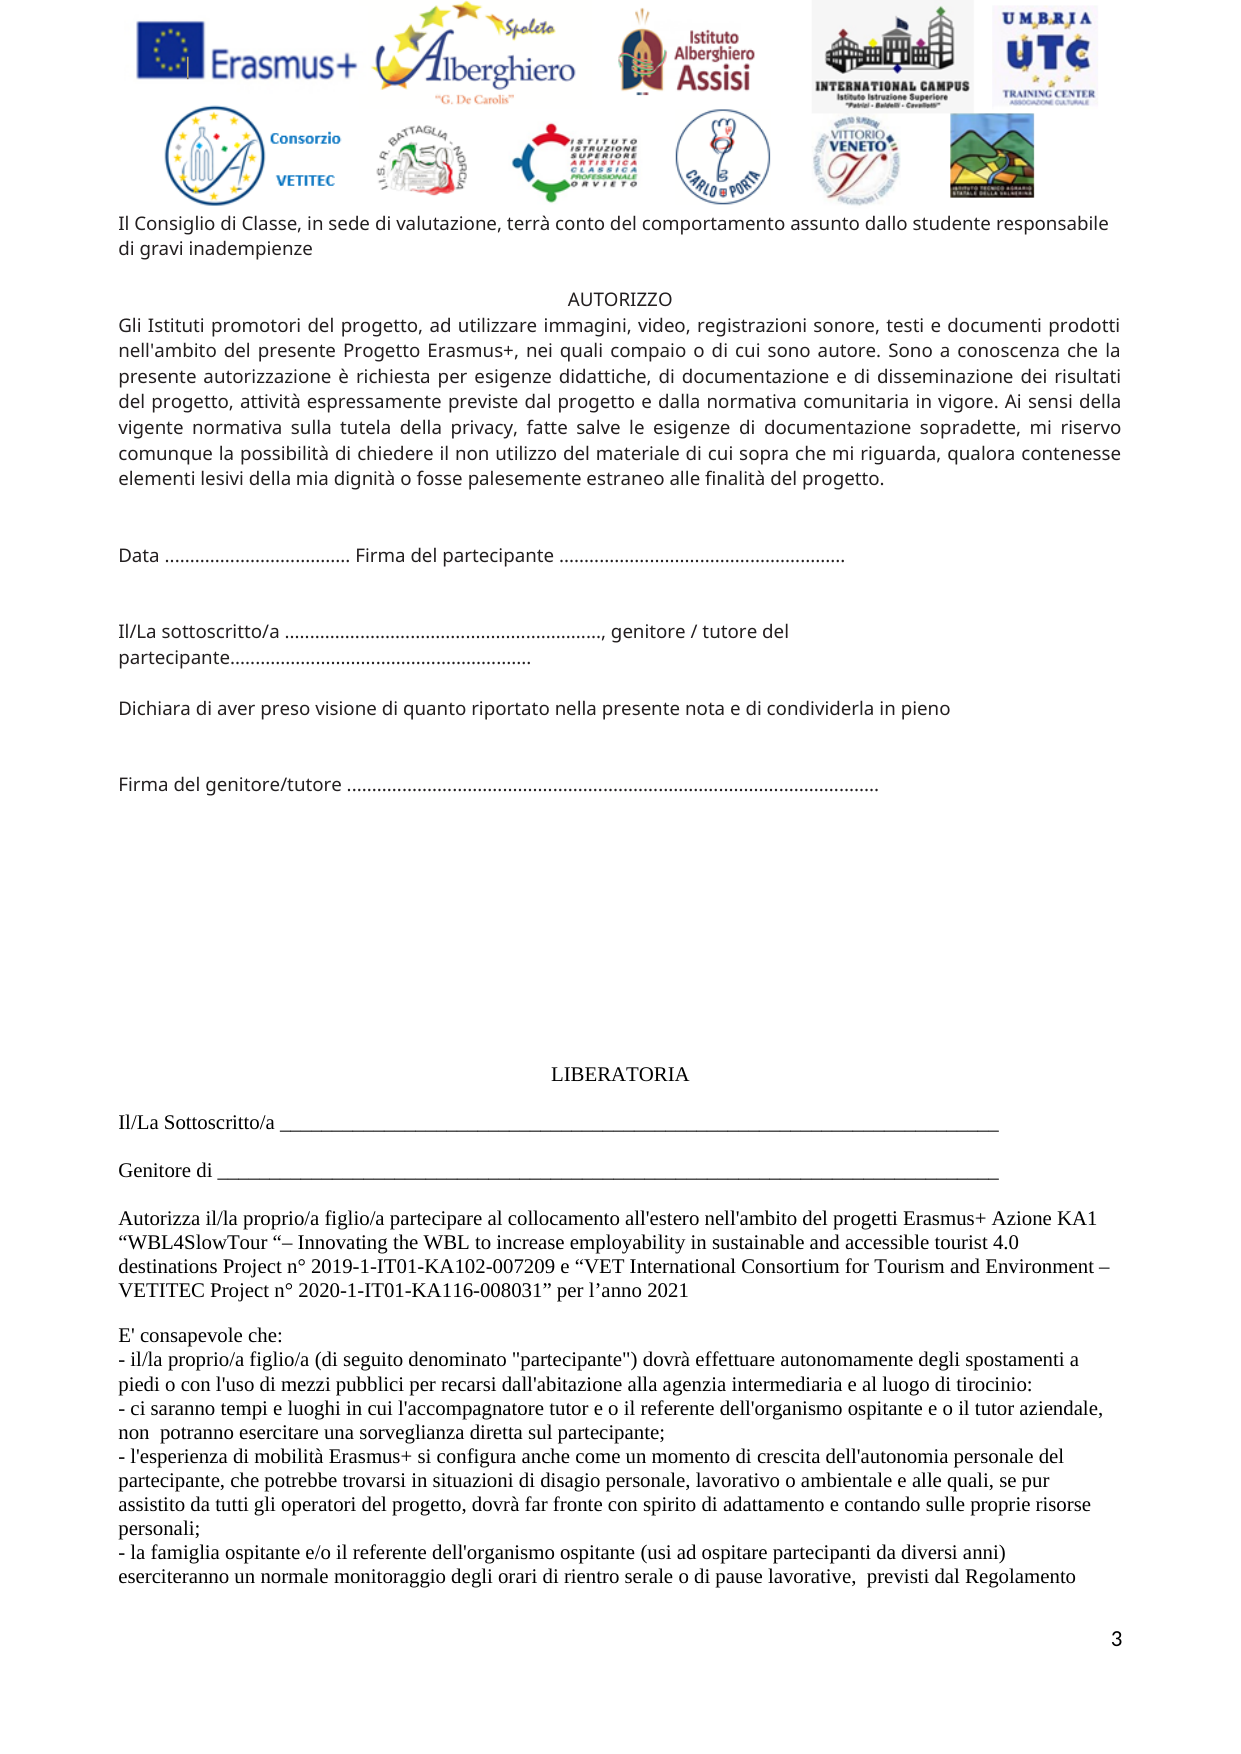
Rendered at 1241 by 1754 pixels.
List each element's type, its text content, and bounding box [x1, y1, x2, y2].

text Dichiara di aver preso visione di quanto riportato nella presente nota e di condividerla in pieno [118, 695, 1122, 721]
text Il Consiglio di Classe, in sede di valutazione, terrà conto del comportamento assunto dallo studente responsabile di gravi inadempienze [118, 102, 1122, 261]
picture [118, 0, 1123, 211]
text Firma del genitore/tutore .......................................................................................................... [118, 772, 1122, 797]
text Genitore di ___________________________________________________________________________ [118, 1158, 1122, 1182]
text LIBERATORIA [118, 1062, 1122, 1086]
text E' consapevole che: [118, 1323, 1122, 1347]
text Il/La sottoscritto/a ..............................................................., genitore / tutore del partecipante............................................................ [118, 618, 1122, 669]
text Il/La Sottoscritto/a _____________________________________________________________________ [118, 1110, 1122, 1134]
text - l'esperienza di mobilità Erasmus+ si configura anche come un momento di crescita dell'autonomia personale del partecipante, che potrebbe trovarsi in situazioni di disagio personale, lavorativo o ambientale e alle quali, se pur assistito da tutti gli operatori del progetto, dovrà far fronte con spirito di adattamento e contando sulle proprie risorse personali; [118, 1444, 1122, 1540]
text - ci saranno tempi e luoghi in cui l'accompagnatore tutor e o il referente dell'organismo ospitante e o il tutor aziendale, non potranno esercitare una sorveglianza diretta sul partecipante; [118, 1396, 1122, 1444]
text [118, 1540, 1122, 1588]
text Gli Istituti promotori del progetto, ad utilizzare immagini, video, registrazioni sonore, testi e documenti prodotti nell'ambito del presente Progetto Erasmus+, nei quali compaio o di cui sono autore. Sono a conoscenza che la presente autorizzazione è richiesta per esigenze didattiche, di documentazione e di disseminazione dei risultati del progetto, attività espressamente previste dal progetto e dalla normativa comunitaria in vigore. Ai sensi della vigente normativa sulla tutela della privacy, fatte salve le esigenze di documentazione sopradette, mi riservo comunque la possibilità di chiedere il non utilizzo del materiale di cui sopra che mi riguarda, qualora contenesse elementi lesivi della mia dignità o fosse palesemente estraneo alle finalità del progetto. [118, 312, 1122, 491]
text AUTORIZZO [118, 287, 1122, 312]
text Data ..................................... Firma del partecipante ......................................................... [118, 542, 1122, 567]
text Autorizza il/la proprio/a figlio/a partecipare al collocamento all'estero nell'ambito del progetti Erasmus+ Azione KA1 “WBL4SlowTour “– Innovating the WBL to increase employability in sustainable and accessible tourist 4.0 destinations Project n° 2019-1-IT01-KA102-007209 e “VET International Consortium for Tourism and Environment – VETITEC Project n° 2020-1-IT01-KA116-008031” per l’anno 2021 [118, 1206, 1122, 1302]
text - il/la proprio/a figlio/a (di seguito denominato "partecipante") dovrà effettuare autonomamente degli spostamenti a piedi o con l'uso di mezzi pubblici per recarsi dall'abitazione alla agenzia intermediaria e al luogo di tirocinio: [118, 1347, 1122, 1396]
